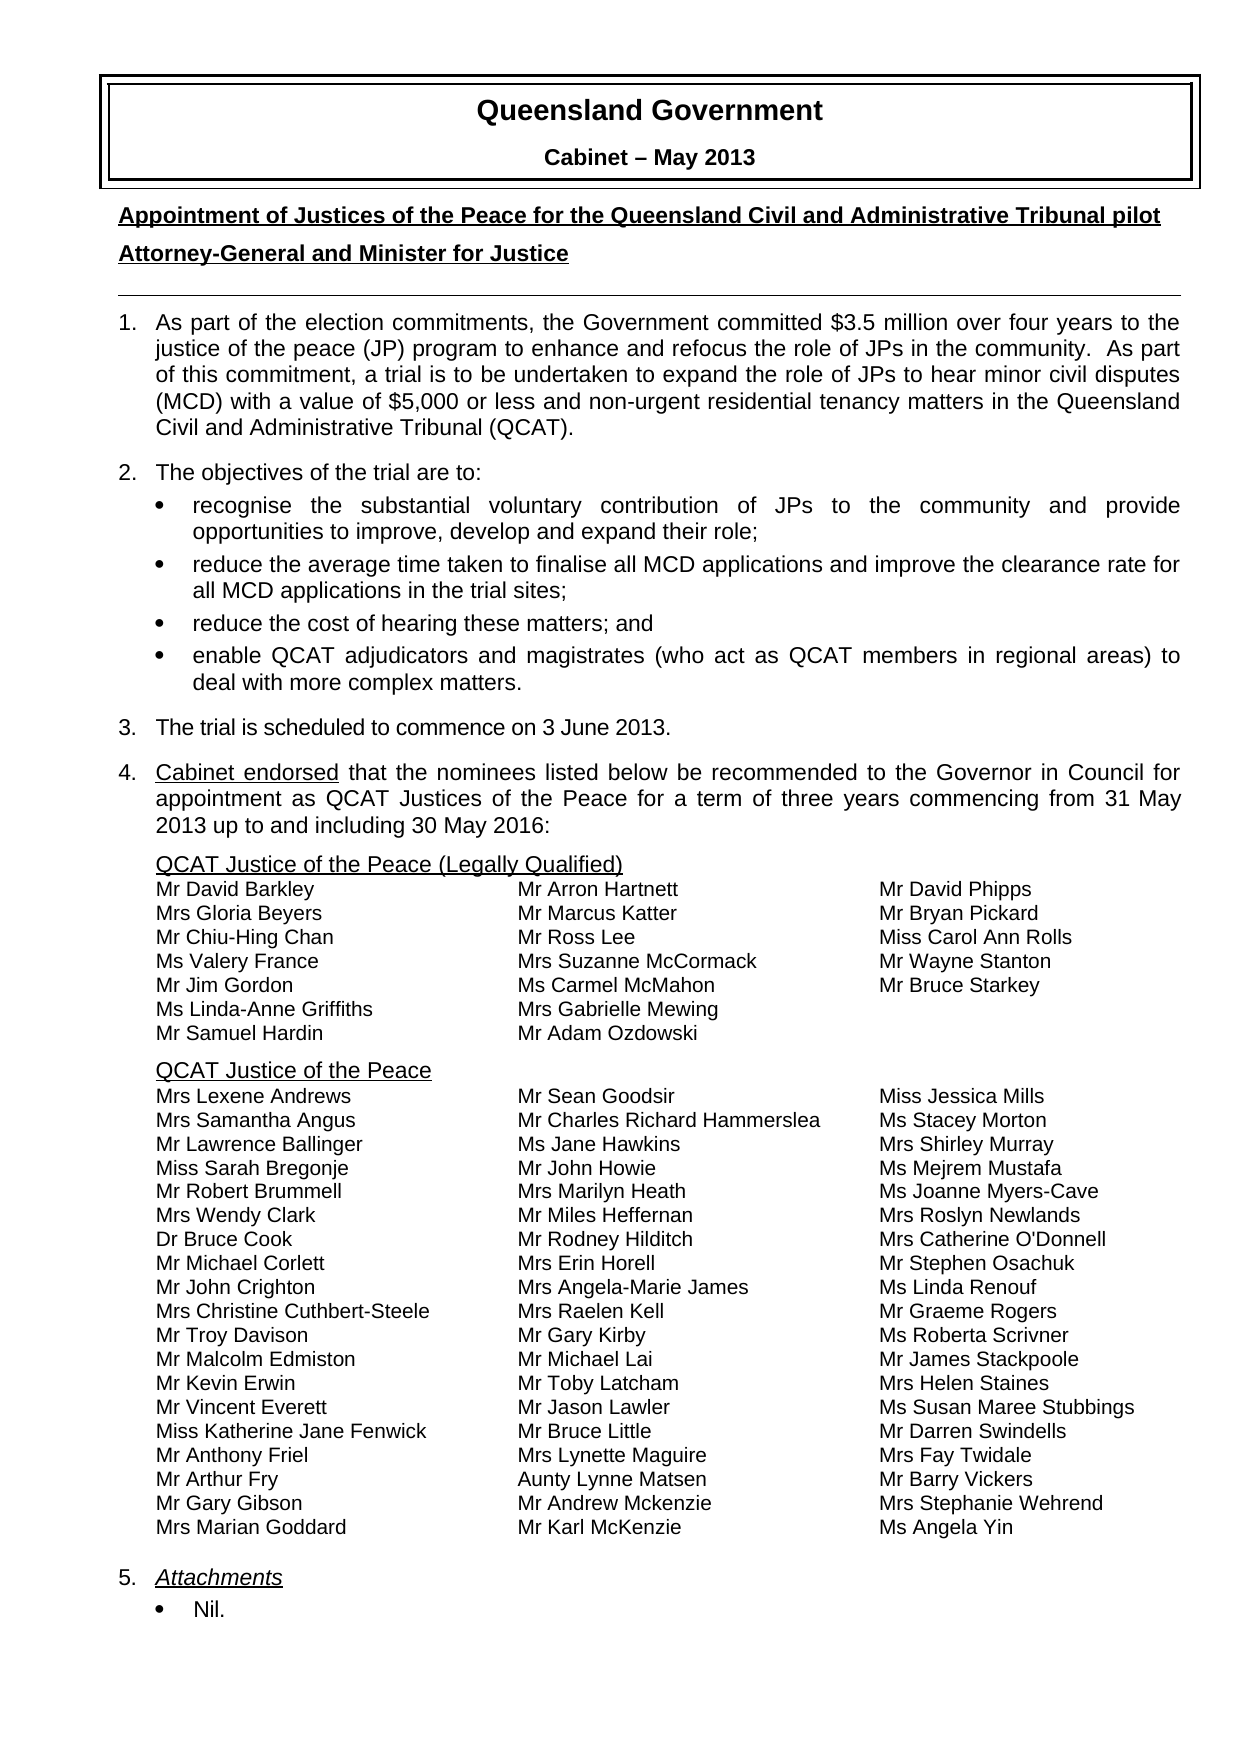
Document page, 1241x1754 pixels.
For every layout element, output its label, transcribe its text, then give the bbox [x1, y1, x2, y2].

text Mr Kevin Erwin [156, 1371, 458, 1395]
text Ms Stacey Morton [879, 1107, 1181, 1131]
text Mrs Lynette Maguire [517, 1443, 819, 1467]
text Mr Vincent Everett [156, 1395, 458, 1419]
text Mr Bruce Little [517, 1419, 819, 1443]
text Miss Carol Ann Rolls [879, 925, 1181, 949]
text Mrs Wendy Clark [156, 1203, 458, 1227]
text Mr James Stackpoole [879, 1347, 1181, 1371]
text Ms Roberta Scrivner [879, 1323, 1181, 1347]
text Mrs Samantha Angus [156, 1107, 458, 1131]
text Mr Bruce Starkey [879, 973, 1181, 997]
text Mr Gary Kirby [517, 1323, 819, 1347]
text Mr John Howie [517, 1155, 819, 1179]
text Mr Sean Goodsir [517, 1083, 819, 1107]
text Mr Bryan Pickard [879, 901, 1181, 925]
text Mrs Erin Horell [517, 1251, 819, 1275]
text Mr Graeme Rogers [879, 1299, 1181, 1323]
text Mr Robert Brummell [156, 1179, 458, 1203]
text Mrs Marian Goddard [156, 1515, 458, 1539]
text Ms Mejrem Mustafa [879, 1155, 1181, 1179]
text Mr Michael Lai [517, 1347, 819, 1371]
text Mrs Marilyn Heath [517, 1179, 819, 1203]
text Mrs Stephanie Wehrend [879, 1491, 1181, 1515]
text Ms Valery France [156, 949, 458, 973]
text Mrs Shirley Murray [879, 1131, 1181, 1155]
text Mrs Roslyn Newlands [879, 1203, 1181, 1227]
text Mr Arron Hartnett [517, 877, 819, 901]
text Mr Troy Davison [156, 1323, 458, 1347]
text Ms Jane Hawkins [517, 1131, 819, 1155]
text Mrs Catherine O'Donnell [879, 1227, 1181, 1251]
text Mr Samuel Hardin [156, 1021, 458, 1044]
list reduce the cost of hearing these matters; and [155, 610, 1181, 636]
text Mr Toby Latcham [517, 1371, 819, 1395]
text Mrs Gabrielle Mewing [517, 997, 819, 1021]
list The trial is scheduled to commence on 3 June 2013. [118, 714, 1181, 740]
list recognise the substantial voluntary contribution of JPs to the community and provide opportunities to improve, develop and expand their role; [155, 492, 1181, 544]
text Mr Rodney Hilditch [517, 1227, 819, 1251]
text Mr Anthony Friel [156, 1443, 458, 1467]
text Ms Joanne Myers-Cave [879, 1179, 1181, 1203]
text Mrs Helen Staines [879, 1371, 1181, 1395]
text Mrs Fay Twidale [879, 1443, 1181, 1467]
text Mr Andrew Mckenzie [517, 1491, 819, 1515]
text Dr Bruce Cook [156, 1227, 458, 1251]
text Mr Barry Vickers [879, 1467, 1181, 1491]
text Mr Gary Gibson [156, 1491, 458, 1515]
text Mr Wayne Stanton [879, 949, 1181, 973]
list Nil. [155, 1596, 1181, 1623]
text Mr Charles Richard Hammerslea [517, 1107, 829, 1131]
text Mr Karl McKenzie [517, 1515, 819, 1539]
text Ms Carmel McMahon [517, 973, 819, 997]
text Mr John Crighton [156, 1275, 458, 1299]
text Ms Angela Yin [879, 1515, 1181, 1539]
text Mr David Barkley [156, 877, 458, 901]
text Aunty Lynne Matsen [517, 1467, 819, 1491]
text Mr Michael Corlett [156, 1251, 458, 1275]
text Miss Jessica Mills [879, 1083, 1181, 1107]
list Cabinet endorsed that the nominees listed below be recommended to the Governor in Council for appointment as QCAT Justices of the Peace for a term of three years commencing from 31 May 2013 up to and including 30 May 2016: [118, 759, 1181, 838]
list The objectives of the trial are to: [118, 459, 1181, 486]
text Mrs Lexene Andrews [156, 1083, 458, 1107]
text Mr Darren Swindells [879, 1419, 1181, 1443]
text Mr Marcus Katter [517, 901, 819, 925]
text Mrs Gloria Beyers [156, 901, 458, 925]
text Ms Linda-Anne Griffiths [156, 997, 458, 1021]
text Miss Sarah Bregonje [156, 1155, 458, 1179]
text Mr Jason Lawler [517, 1395, 819, 1419]
list enable QCAT adjudicators and magistrates (who act as QCAT members in regional areas) to deal with more complex matters. [155, 642, 1181, 695]
text Mr Jim Gordon [156, 973, 458, 997]
text Mrs Raelen Kell [517, 1299, 819, 1323]
text QCAT Justice of the Peace (Legally Qualified) [155, 851, 1181, 877]
list Attachments [118, 1564, 1181, 1590]
text Mr Arthur Fry [156, 1467, 458, 1491]
list reduce the average time taken to finalise all MCD applications and improve the clearance rate for all MCD applications in the trial sites; [155, 551, 1181, 603]
text Mr Malcolm Edmiston [156, 1347, 458, 1371]
text QCAT Justice of the Peace [155, 1057, 1181, 1083]
text Mr Adam Ozdowski [517, 1021, 819, 1044]
text Mr Miles Heffernan [517, 1203, 819, 1227]
text Mrs Suzanne McCormack [517, 949, 819, 973]
text Mrs Christine Cuthbert-Steele [156, 1299, 458, 1323]
text Ms Linda Renouf [879, 1275, 1181, 1299]
text Miss Katherine Jane Fenwick [156, 1419, 458, 1443]
text Mr Chiu-Hing Chan [156, 925, 458, 949]
text Mr Lawrence Ballinger [156, 1131, 458, 1155]
text Ms Susan Maree Stubbings [879, 1395, 1181, 1419]
text Mr David Phipps [879, 877, 1181, 901]
text Mr Stephen Osachuk [879, 1251, 1181, 1275]
text Mrs Angela-Marie James [517, 1275, 819, 1299]
list As part of the election commitments, the Government committed $3.5 million over four years to the justice of the peace (JP) program to enhance and refocus the role of JPs in the community. As part of this commitment, a trial is to be undertaken to expand the role of JPs to hear minor civil disputes (MCD) with a value of $5,000 or less and non-urgent residential tenancy matters in the Queensland Civil and Administrative Tribunal (QCAT). [118, 309, 1181, 441]
text Mr Ross Lee [517, 925, 819, 949]
